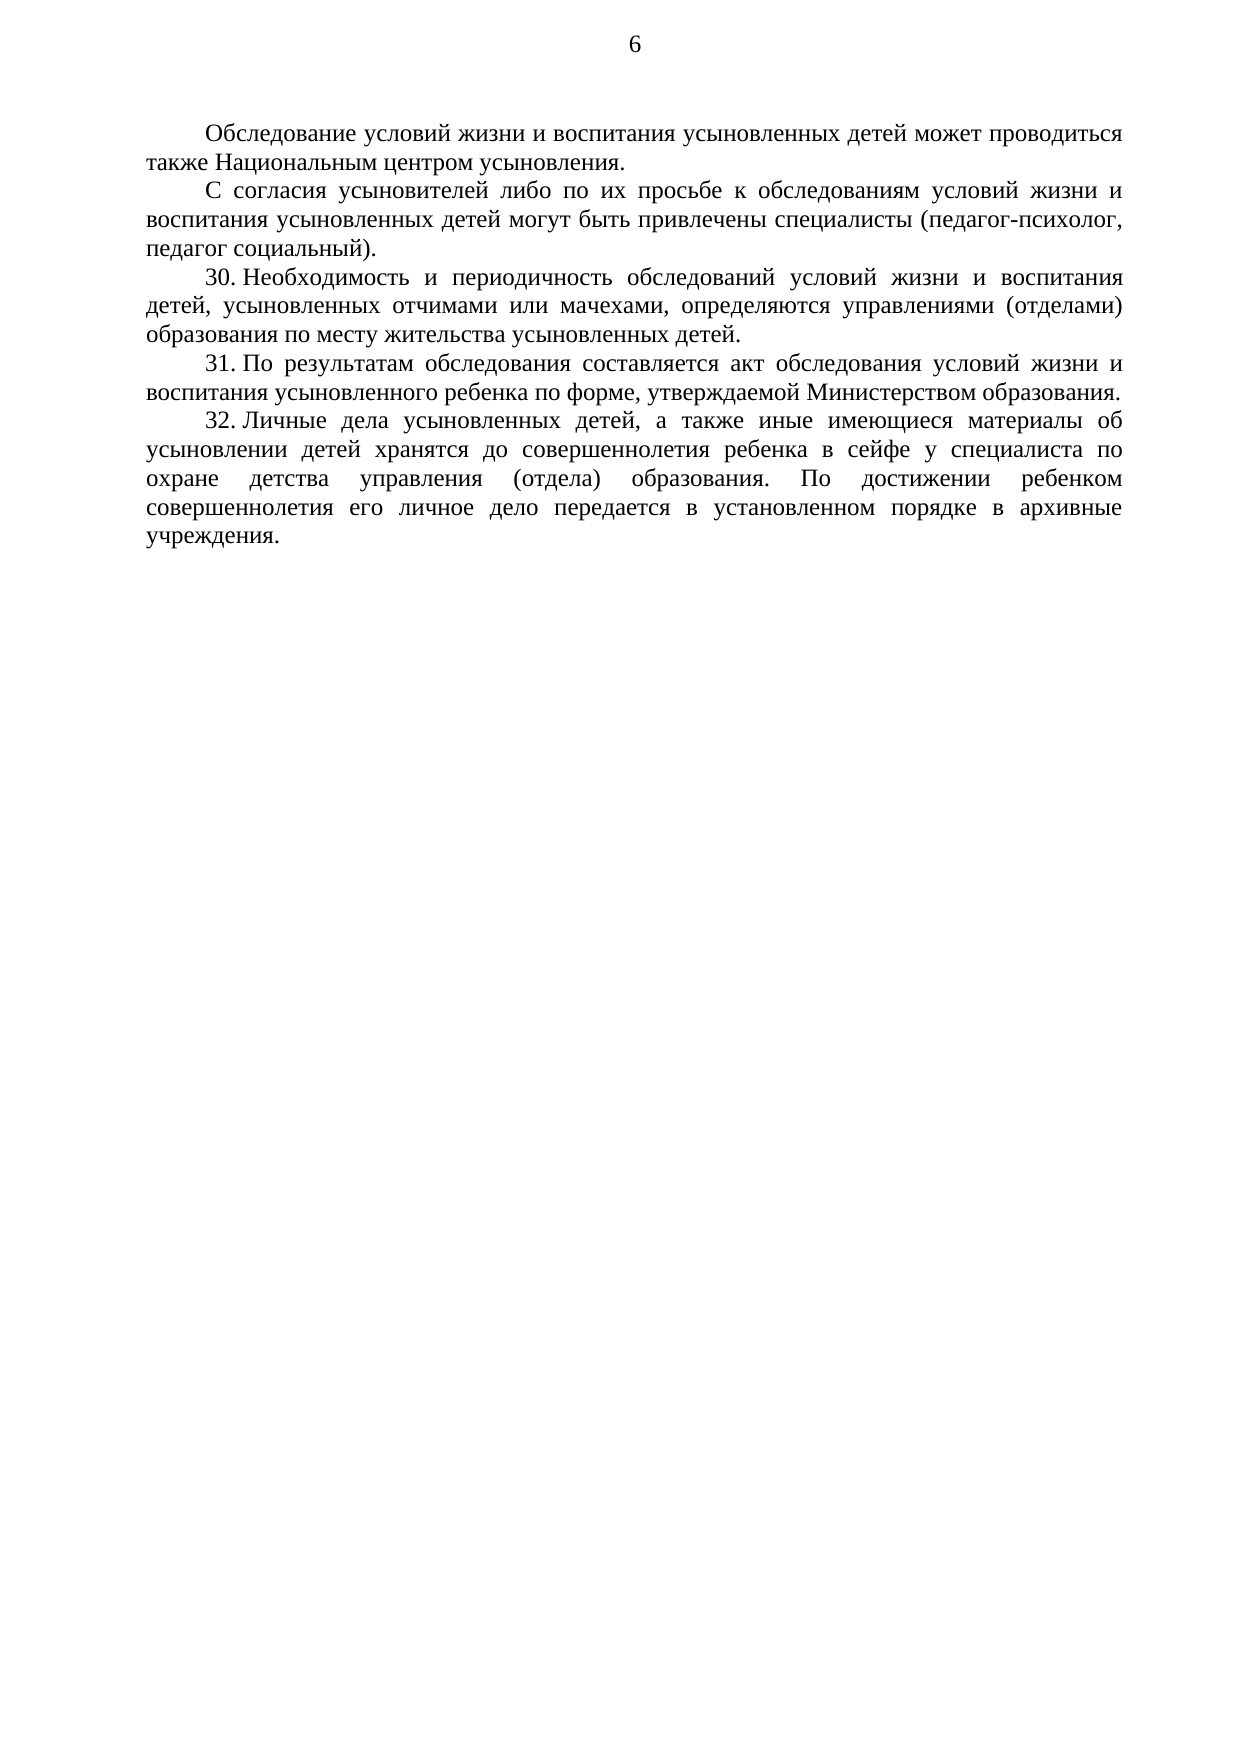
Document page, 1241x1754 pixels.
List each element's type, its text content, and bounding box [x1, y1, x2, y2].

text С согласия усыновителей либо по их просьбе к обследованиям условий жизни и воспитания усыновленных детей могут быть привлечены специалисты (педагог-психолог, педагог социальный). [146, 176, 1123, 262]
text 31. По результатам обследования составляется акт обследования условий жизни и воспитания усыновленного ребенка по форме, утверждаемой Министерством образования. [146, 348, 1123, 406]
text Обследование условий жизни и воспитания усыновленных детей может проводиться также Национальным центром усыновления. [146, 118, 1123, 176]
text 32. Личные дела усыновленных детей, а также иные имеющиеся материалы об усыновлении детей хранятся до совершеннолетия ребенка в сейфе у специалиста по охране детства управления (отдела) образования. По достижении ребенком совершеннолетия его личное дело передается в установленном порядке в архивные учреждения. [146, 406, 1123, 549]
text 30. Необходимость и периодичность обследований условий жизни и воспитания детей, усыновленных отчимами или мачехами, определяются управлениями (отделами) образования по месту жительства усыновленных детей. [146, 262, 1123, 348]
